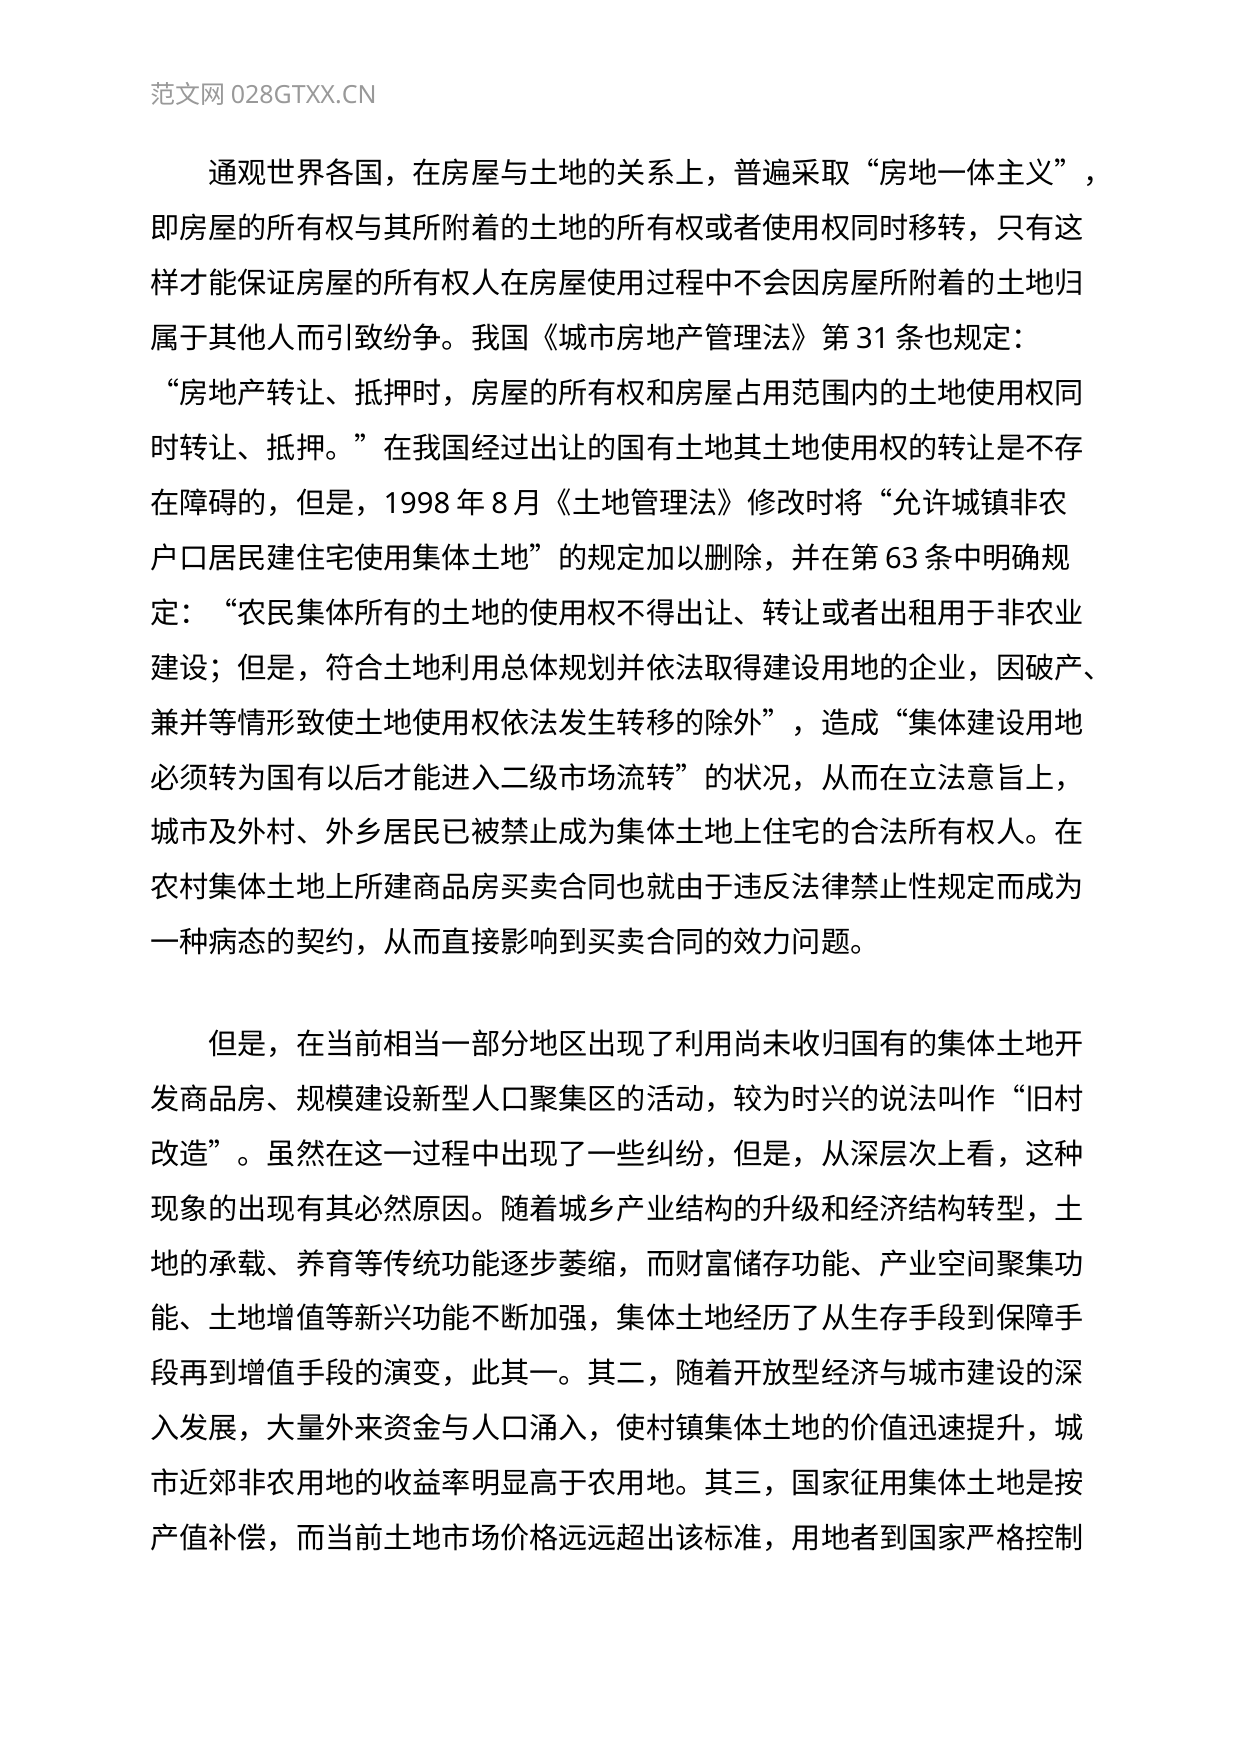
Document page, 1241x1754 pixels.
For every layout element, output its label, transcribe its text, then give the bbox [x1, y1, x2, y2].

text 通观世界各国，在房屋与土地的关系上，普遍采取“房地一体主义”，即房屋的所有权与其所附着的土地的所有权或者使用权同时移转，只有这样才能保证房屋的所有权人在房屋使用过程中不会因房屋所附着的土地归属于其他人而引致纷争。我国《城市房地产管理法》第31条也规定：“房地产转让、抵押时，房屋的所有权和房屋占用范围内的土地使用权同时转让、抵押。”在我国经过出让的国有土地其土地使用权的转让是不存在障碍的，但是，1998年8月《土地管理法》修改时将“允许城镇非农户口居民建住宅使用集体土地”的规定加以删除，并在第63条中明确规定：“农民集体所有的土地的使用权不得出让、转让或者出租用于非农业建设；但是，符合土地利用总体规划并依法取得建设用地的企业，因破产、兼并等情形致使土地使用权依法发生转移的除外”，造成“集体建设用地必须转为国有以后才能进入二级市场流转”的状况，从而在立法意旨上，城市及外村、外乡居民已被禁止成为集体土地上住宅的合法所有权人。在农村集体土地上所建商品房买卖合同也就由于违反法律禁止性规定而成为一种病态的契约，从而直接影响到买卖合同的效力问题。 [150, 150, 1090, 961]
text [150, 1021, 1090, 1557]
